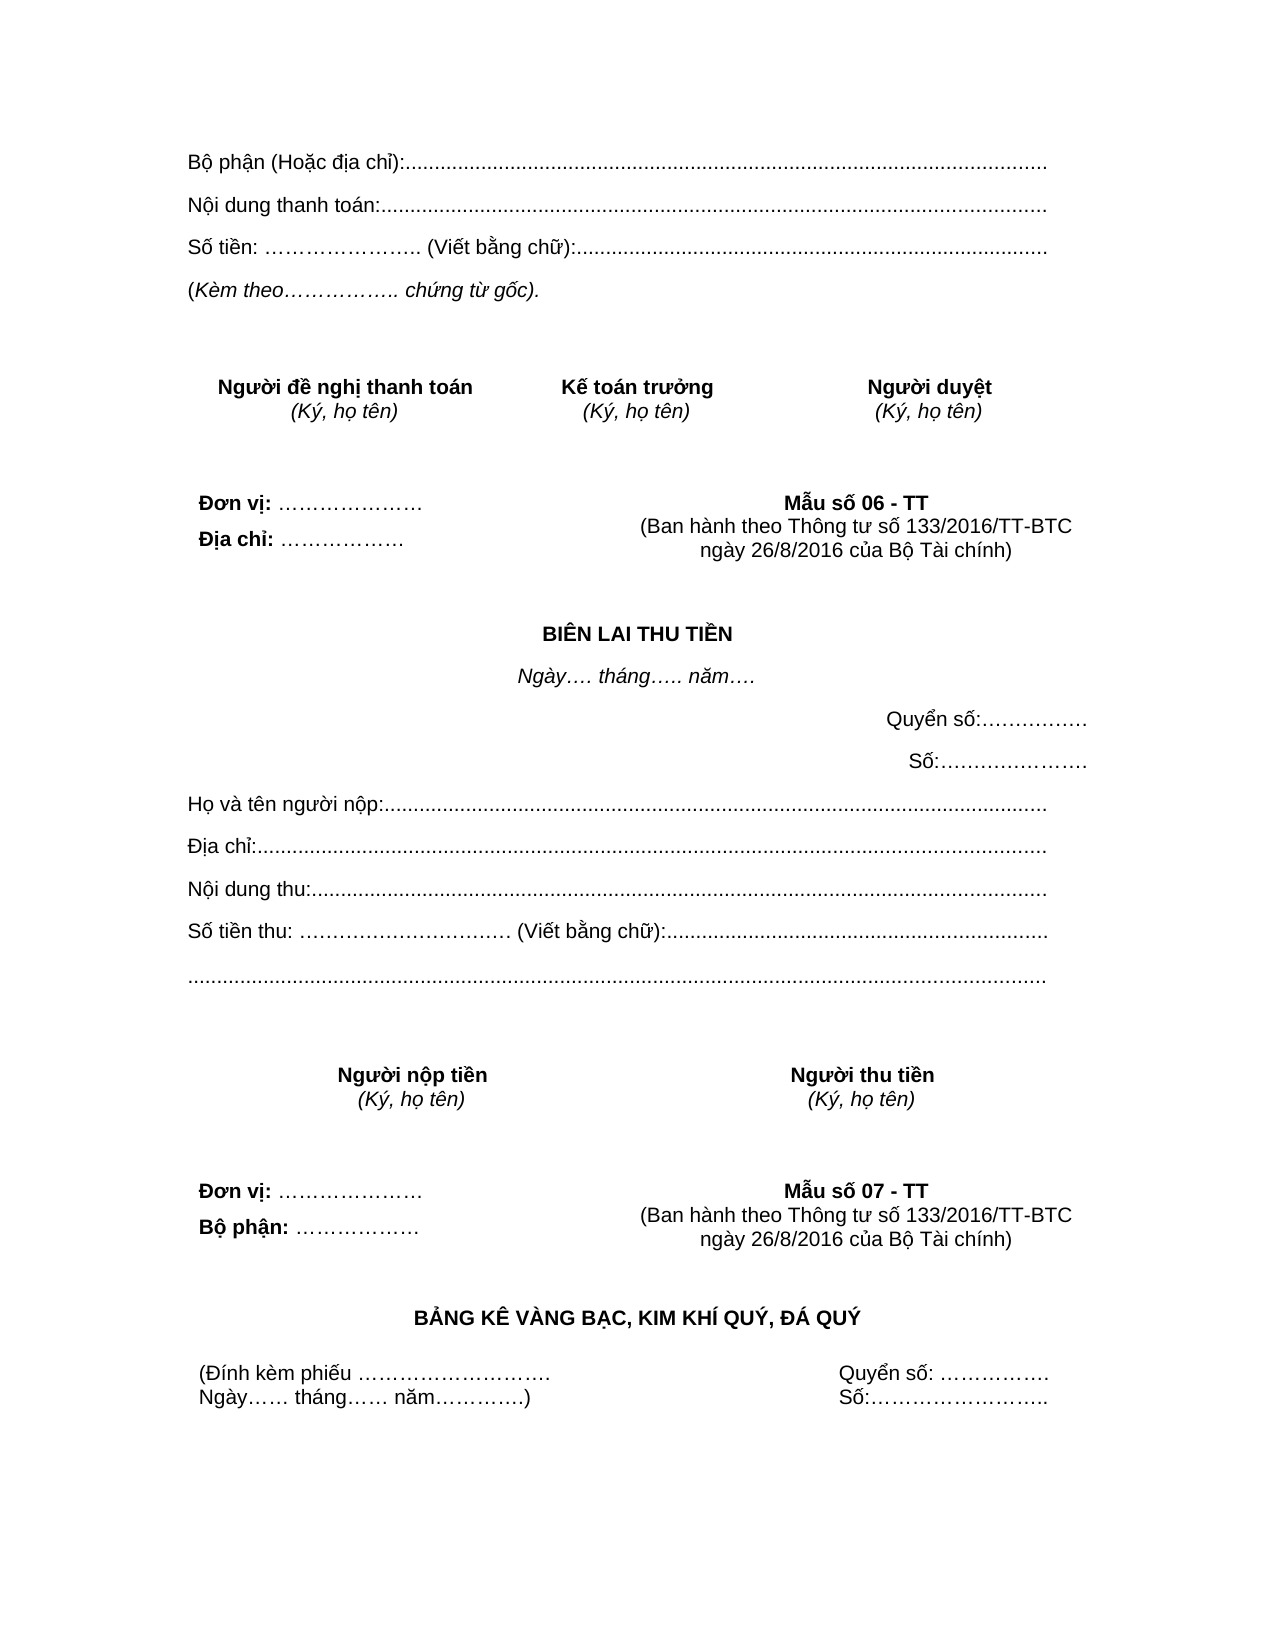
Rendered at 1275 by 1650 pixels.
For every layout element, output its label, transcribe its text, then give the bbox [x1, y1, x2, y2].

table_header Quyển số: ……………. Số:…………………….. [828, 1348, 1087, 1408]
text Nội dung thu: [187, 877, 1087, 901]
text BẢNG KÊ VÀNG BẠC, KIM KHÍ QUÝ, ĐÁ QUÝ [187, 1306, 1087, 1329]
table_header Người duyệt (Ký, họ tên) [772, 363, 1087, 423]
text Số:….….….………. [187, 749, 1087, 773]
table_header Kế toán trưởng (Ký, họ tên) [503, 363, 772, 423]
table_header Đơn vị: ………………… Địa chỉ: ……………… [188, 478, 625, 562]
text BIÊN LAI THU TIỀN [187, 622, 1087, 646]
table_header (Đính kèm phiếu ………………………. Ngày…… tháng…… năm………….) [188, 1348, 827, 1408]
text Số tiền: ………………….. (Viết bằng chữ): [187, 235, 1087, 259]
text Bộ phận (Hoặc địa chỉ): [187, 150, 1087, 174]
text Số tiền thu: ….….….….….….….…. (Viết bằng chữ): [187, 919, 1087, 943]
table_header Người nộp tiền (Ký, họ tên) [188, 1051, 637, 1111]
table_header Mẫu số 07 - TT (Ban hành theo Thông tư số 133/2016/TT-BTC ngày 26/8/2016 của Bộ Tài chính) [625, 1166, 1087, 1251]
text Ngày…. tháng….. năm…. [650, 664, 1087, 688]
table_header Đơn vị: ………………… Bộ phận: ……………… [188, 1166, 625, 1251]
table_header Người đề nghị thanh toán (Ký, họ tên) [188, 363, 503, 423]
text Ngày…. tháng….. năm…. [187, 664, 598, 688]
text (Kèm theo…………….. chứng từ gốc). [187, 277, 1087, 301]
table_header Mẫu số 06 - TT (Ban hành theo Thông tư số 133/2016/TT-BTC ngày 26/8/2016 của Bộ Tài chính) [625, 478, 1087, 562]
text Địa chỉ: [187, 834, 1087, 858]
text Họ và tên người nộp: [187, 792, 1087, 816]
text Quyển số:….….….…. [187, 707, 1087, 731]
table_header Người thu tiền (Ký, họ tên) [638, 1051, 1087, 1111]
text Nội dung thanh toán: [187, 192, 1087, 216]
